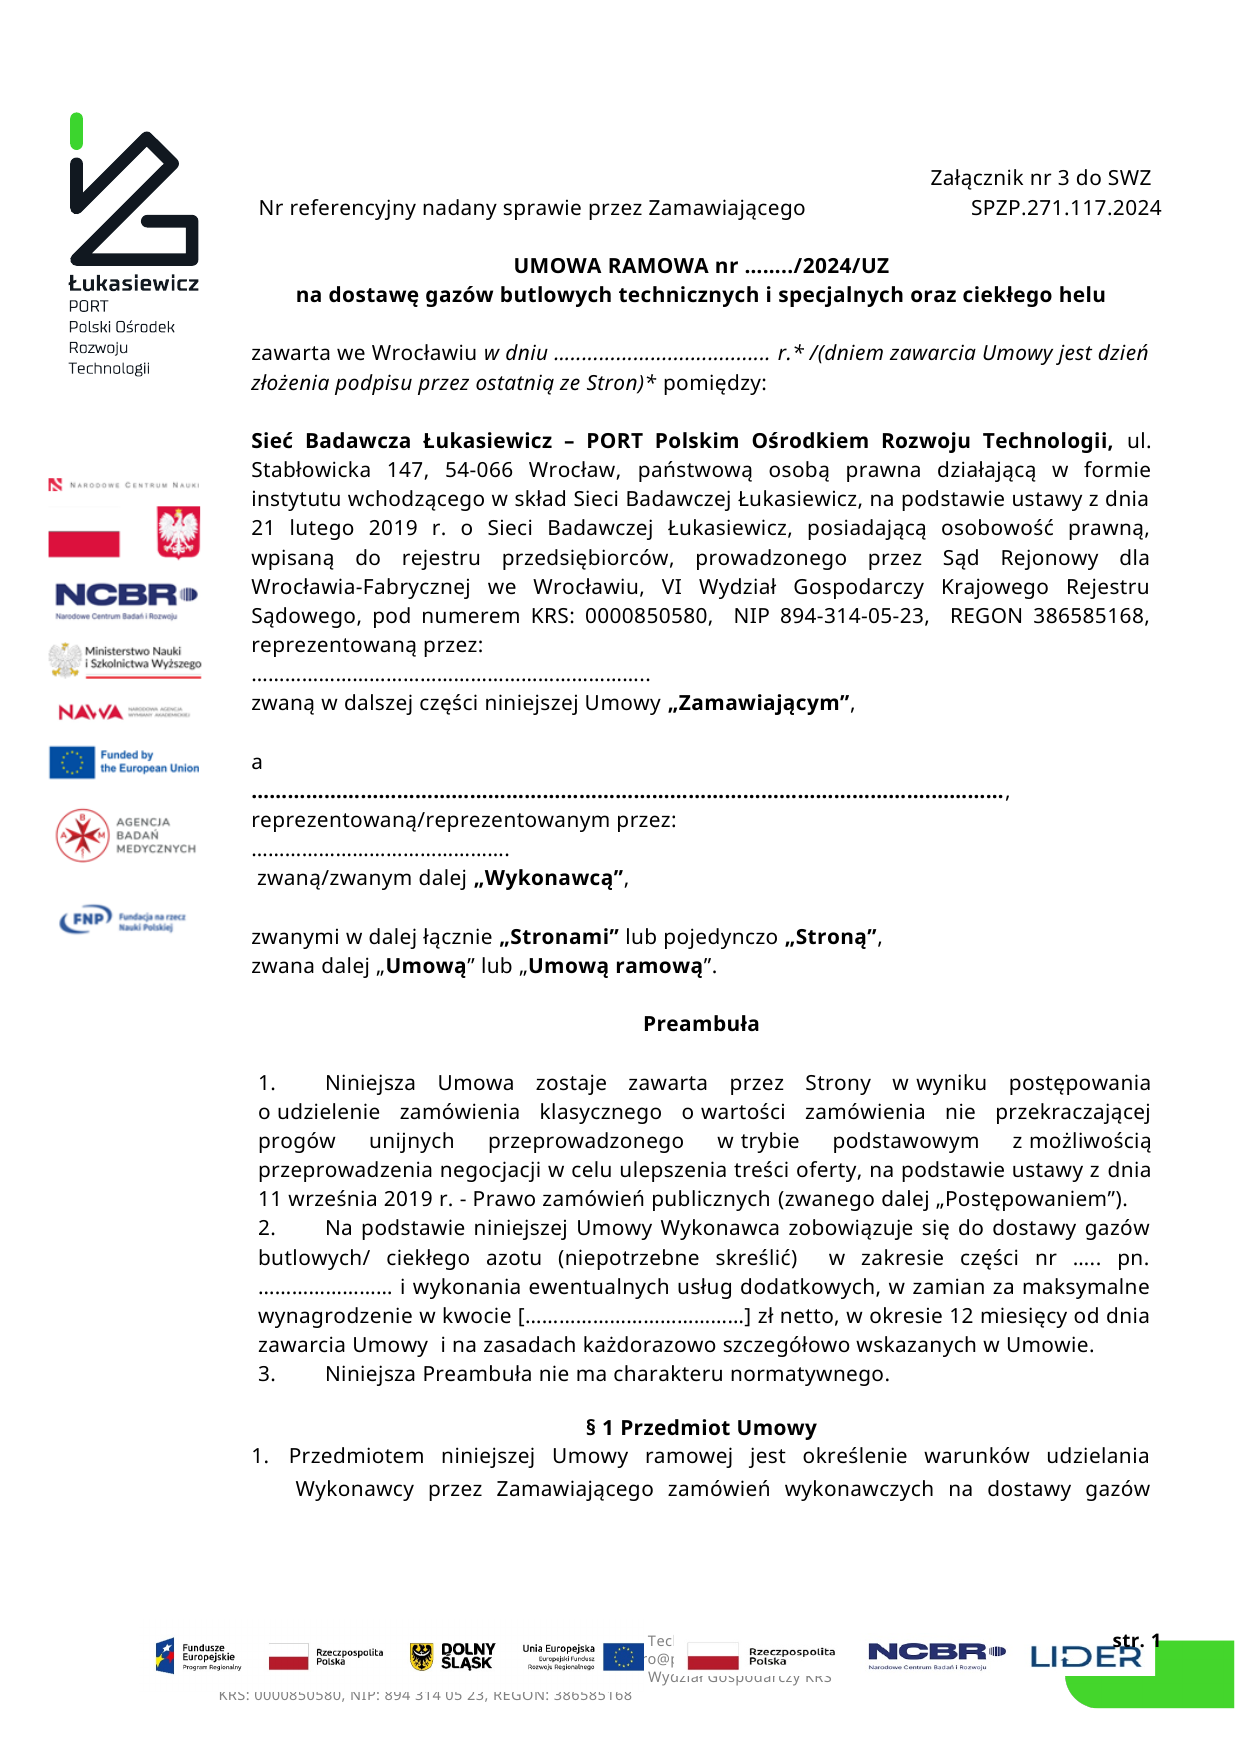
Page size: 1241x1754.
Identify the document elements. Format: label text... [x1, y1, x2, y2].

table_header SPZP.271.117.2024 [964, 192, 1240, 250]
text na dostawę gazów butlowych technicznych i specjalnych oraz ciekłego helu [251, 279, 1152, 308]
text zwaną/zwanym dalej „Wykonawcą”, [251, 862, 1152, 892]
picture [138, 1619, 644, 1692]
text zwana dalej „Umową” lub „Umową ramową”. [251, 950, 1152, 979]
text UMOWA RAMOWA nr ……../2024/UZ [251, 250, 1152, 279]
text Sieć Badawcza Łukasiewicz – PORT Polskim Ośrodkiem Rozwoju Technologii, ul. Stabłowicka 147, 54-066 Wrocław, państwową osobą prawna działającą w formie instytutu wchodzącego w skład Sieci Badawczej Łukasiewicz, na podstawie ustawy z dnia 21 lutego 2019 r. o Sieci Badawczej Łukasiewicz, posiadającą osobowość prawną, wpisaną do rejestru przedsiębiorców, prowadzonego przez Sąd Rejonowy dla Wrocławia-Fabrycznej we Wrocławiu, VI Wydział Gospodarczy Krajowego Rejestru Sądowego, pod numerem KRS: 0000850580, NIP 894-314-05-23, REGON 386585168, reprezentowaną przez: [251, 425, 1152, 658]
text 3. Niniejsza Preambuła nie ma charakteru normatywnego. [258, 1358, 1152, 1387]
text 1. Niniejsza Umowa zostaje zawarta przez Strony w wyniku postępowania o udzielenie zamówienia klasycznego o wartości zamówienia nie przekraczającej progów unijnych przeprowadzonego w trybie podstawowym z możliwością przeprowadzenia negocjacji w celu ulepszenia treści oferty, na podstawie ustawy z dnia 11 września 2019 r. - Prawo zamówień publicznych (zwanego dalej „Postępowaniem”). [258, 1067, 1152, 1212]
text ………………………………………………………………………………………………….…………, reprezentowaną/reprezentowanym przez: [251, 775, 1152, 833]
table_header Nr referencyjny nadany sprawie przez Zamawiającego [251, 192, 963, 250]
picture [24, 463, 226, 958]
text a [251, 746, 1152, 775]
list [251, 1442, 1152, 1503]
text zawarta we Wrocławiu w dniu …................................... r.* /(dniem zawarcia Umowy jest dzień złożenia podpisu przez ostatnią ze Stron)* pomiędzy: [251, 337, 1152, 396]
picture [673, 1633, 1241, 1754]
text zwanymi w dalej łącznie „Stronami” lub pojedynczo „Stroną”, [251, 921, 1152, 950]
text …………………………………………………………….. [251, 658, 1152, 687]
subtitle § 1 Przedmiot Umowy [251, 1412, 1152, 1442]
text 2. Na podstawie niniejszej Umowy Wykonawca zobowiązuje się do dostawy gazów butlowych/ ciekłego azotu (niepotrzebne skreślić) w zakresie części nr ….. pn. …………………… i wykonania ewentualnych usług dodatkowych, w zamian za maksymalne wynagrodzenie w kwocie […………………………………] zł netto, w okresie 12 miesięcy od dnia zawarcia Umowy i na zasadach każdorazowo szczegółowo wskazanych w Umowie. [258, 1212, 1152, 1358]
text zwaną w dalszej części niniejszej Umowy „Zamawiającym”, [251, 687, 1152, 717]
text ………………………………………. [251, 833, 1152, 862]
text Załącznik nr 3 do SWZ [251, 162, 1152, 192]
text Preambuła [251, 1008, 1152, 1037]
